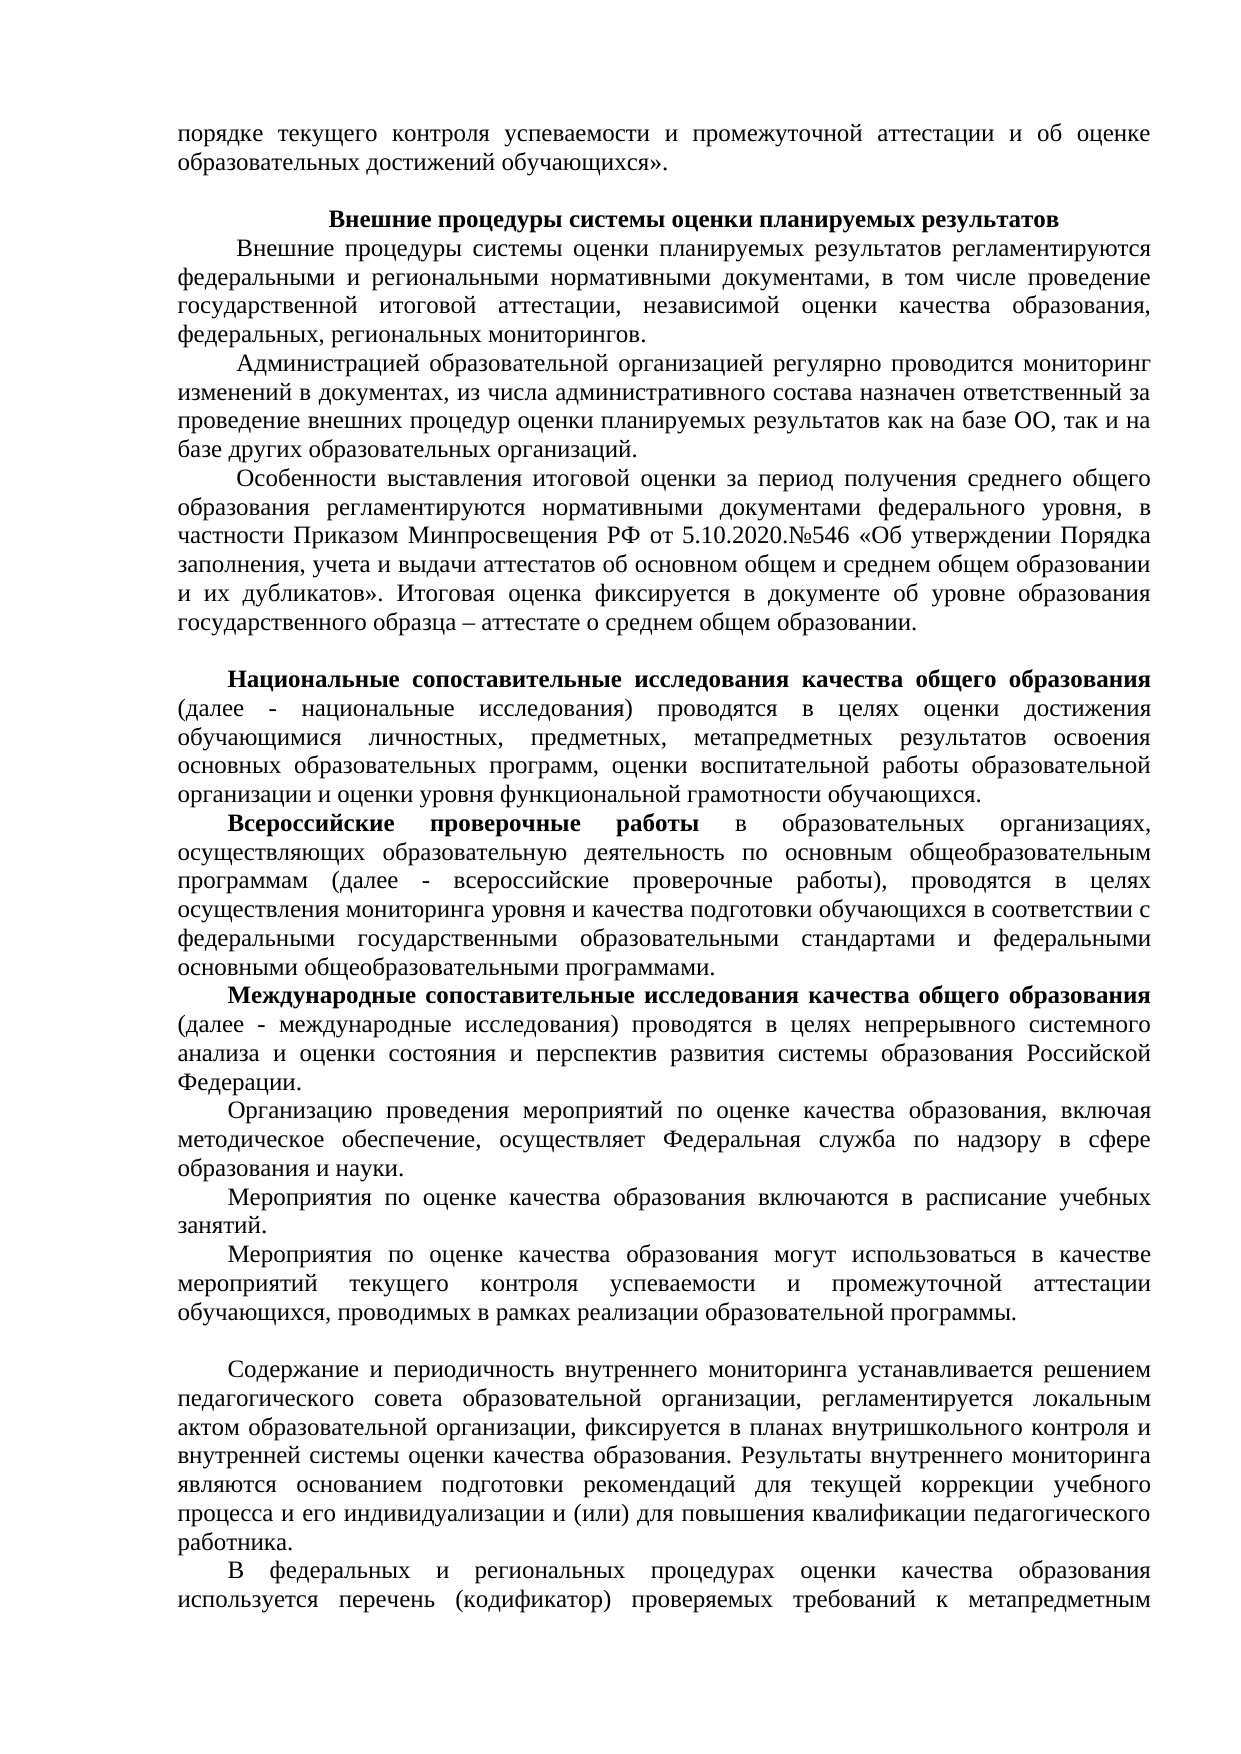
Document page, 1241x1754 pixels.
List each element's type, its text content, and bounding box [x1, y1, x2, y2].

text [177, 1556, 1152, 1613]
text Особенности выставления итоговой оценки за период получения среднего общего образования регламентируются нормативными документами федерального уровня, в частности Приказом Минпросвещения РФ от 5.10.2020.№546 «Об утверждении Порядка заполнения, учета и выдачи аттестатов об основном общем и среднем общем образовании и их дубликатов». Итоговая оценка фиксируется в документе об уровне образования государственного образца – аттестате о среднем общем образовании. [177, 463, 1152, 636]
text Содержание и периодичность внутреннего мониторинга устанавливается решением педагогического совета образовательной организации, регламентируется локальным актом образовательной организации, фиксируется в планах внутришкольного контроля и внутренней системы оценки качества образования. Результаты внутреннего мониторинга являются основанием подготовки рекомендаций для текущей коррекции учебного процесса и его индивидуализации и (или) для повышения квалификации педагогического работника. [177, 1354, 1152, 1556]
text Мероприятия по оценке качества образования включаются в расписание учебных занятий. [177, 1182, 1152, 1239]
text Администрацией образовательной организацией регулярно проводится мониторинг изменений в документах, из числа административного состава назначен ответственный за проведение внешних процедур оценки планируемых результатов как на базе ОО, так и на базе других образовательных организаций. [177, 348, 1152, 463]
text Внешние процедуры системы оценки планируемых результатов регламентируются федеральными и региональными нормативными документами, в том числе проведение государственной итоговой аттестации, независимой оценки качества образования, федеральных, региональных мониторингов. [177, 233, 1152, 348]
text Мероприятия по оценке качества образования могут использоваться в качестве мероприятий текущего контроля успеваемости и промежуточной аттестации обучающихся, проводимых в рамках реализации образовательной программы. [177, 1239, 1152, 1326]
text Национальные сопоставительные исследования качества общего образования (далее - национальные исследования) проводятся в целях оценки достижения обучающимися личностных, предметных, метапредметных результатов освоения основных образовательных программ, оценки воспитательной работы образовательной организации и оценки уровня функциональной грамотности обучающихся. [177, 664, 1152, 808]
text Внешние процедуры системы оценки планируемых результатов [177, 204, 1152, 233]
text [177, 118, 1152, 176]
text Организацию проведения мероприятий по оценке качества образования, включая методическое обеспечение, осуществляет Федеральная служба по надзору в сфере образования и науки. [177, 1096, 1152, 1182]
text Международные сопоставительные исследования качества общего образования (далее - международные исследования) проводятся в целях непрерывного системного анализа и оценки состояния и перспектив развития системы образования Российской Федерации. [177, 981, 1152, 1096]
text Всероссийские проверочные работы в образовательных организациях, осуществляющих образовательную деятельность по основным общеобразовательным программам (далее - всероссийские проверочные работы), проводятся в целях осуществления мониторинга уровня и качества подготовки обучающихся в соответствии с федеральными государственными образовательными стандартами и федеральными основными общеобразовательными программами. [177, 808, 1152, 981]
